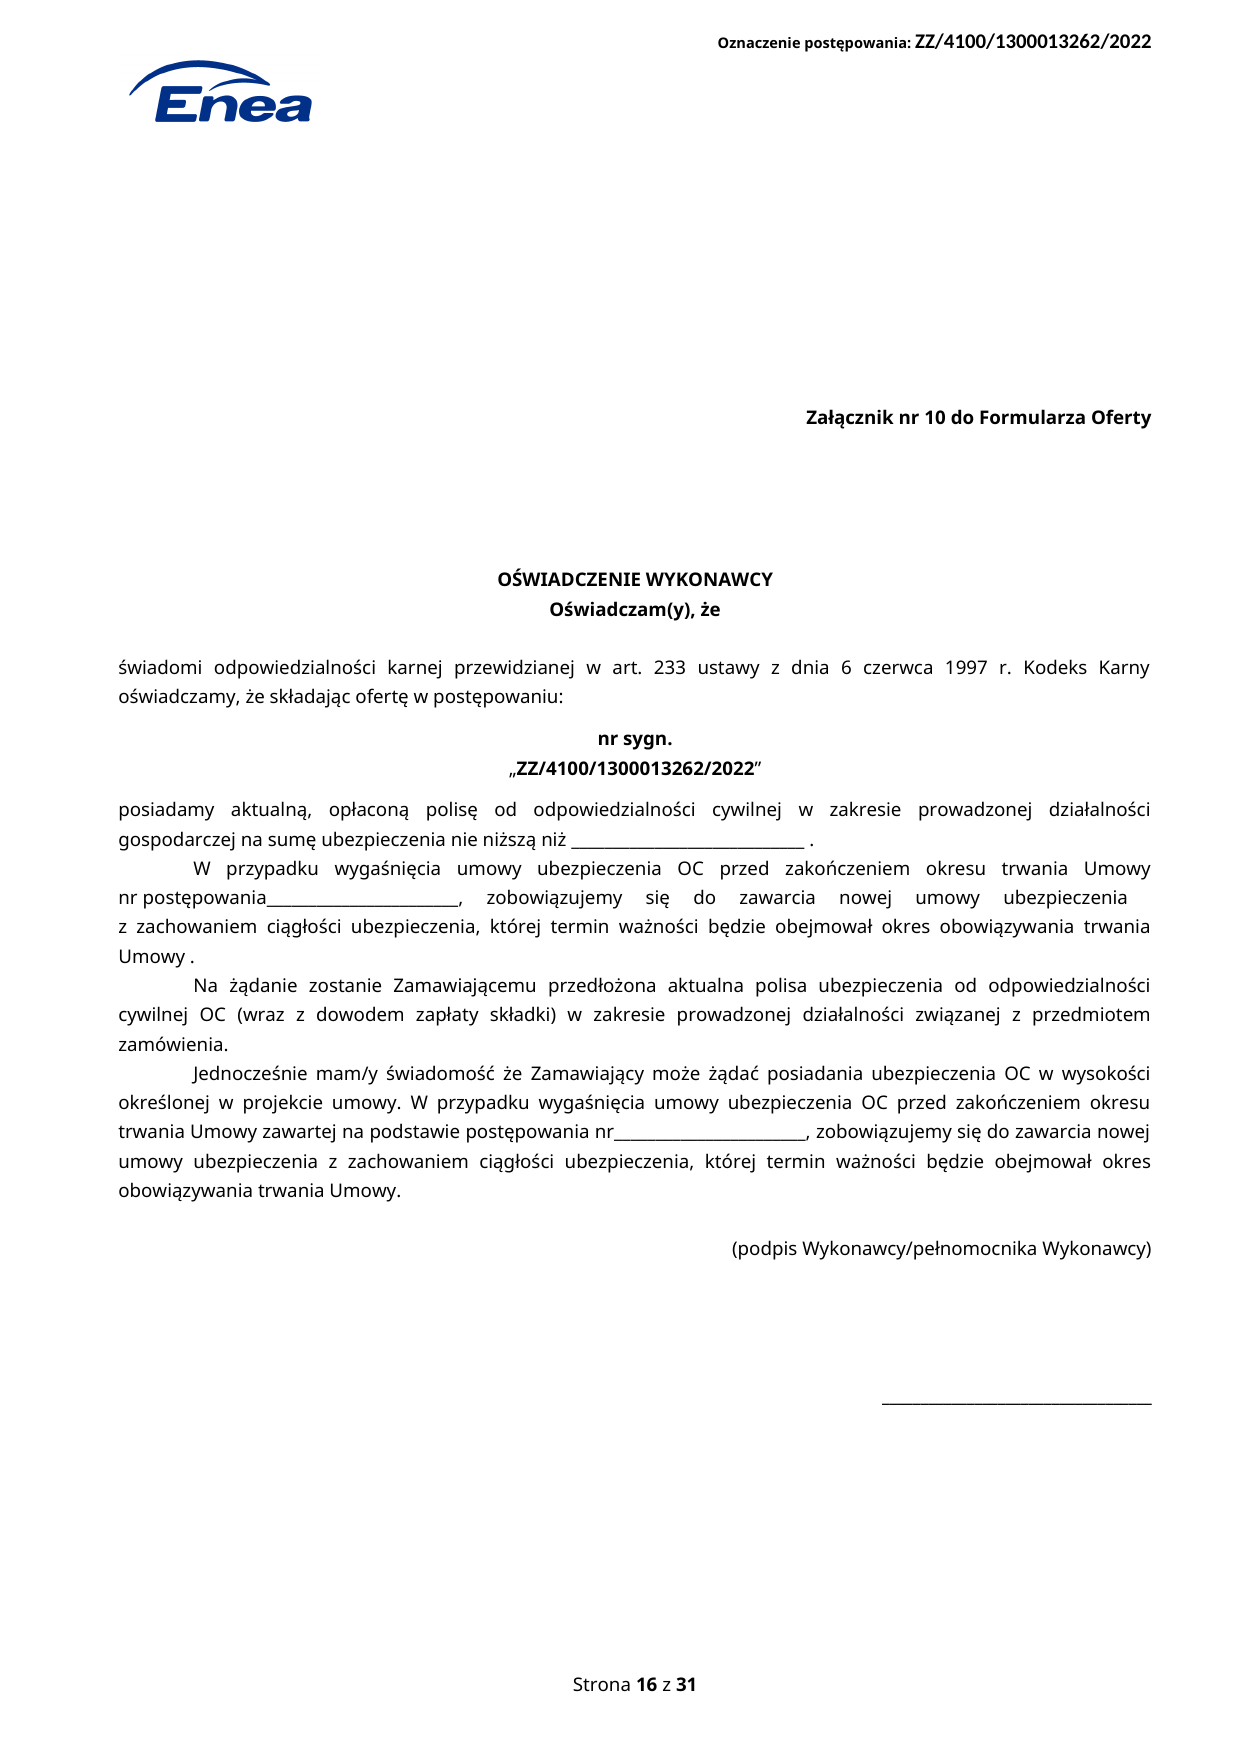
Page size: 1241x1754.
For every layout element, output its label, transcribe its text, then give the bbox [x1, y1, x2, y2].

text świadomi odpowiedzialności karnej przewidzianej w art. 233 ustawy z dnia 6 czerwca 1997 r. Kodeks Karny oświadczamy, że składając ofertę w postępowaniu: [118, 654, 1152, 709]
text Załącznik nr 10 do Formularza Oferty [118, 404, 1152, 429]
list „ZZ/4100/1300013262/2022” [118, 755, 1152, 780]
picture [117, 50, 324, 124]
text ___________________________________ [118, 1382, 1152, 1408]
text Oświadczam(y), że [118, 596, 1152, 622]
text (podpis Wykonawcy/pełnomocnika Wykonawcy) [118, 1236, 1152, 1261]
text W przypadku wygaśnięcia umowy ubezpieczenia OC przed zakończeniem okresu trwania Umowy nr postępowania_______________________, zobowiązujemy się do zawarcia nowej umowy ubezpieczenia z zachowaniem ciągłości ubezpieczenia, której termin ważności będzie obejmował okres obowiązywania trwania Umowy . [118, 855, 1152, 968]
text OŚWIADCZENIE WYKONAWCY [118, 567, 1152, 592]
text nr sygn. [118, 726, 1152, 751]
text posiadamy aktualną, opłaconą polisę od odpowiedzialności cywilnej w zakresie prowadzonej działalności gospodarczej na sumę ubezpieczenia nie niższą niż ____________________________ . [118, 797, 1152, 851]
text Na żądanie zostanie Zamawiającemu przedłożona aktualna polisa ubezpieczenia od odpowiedzialności cywilnej OC (wraz z dowodem zapłaty składki) w zakresie prowadzonej działalności związanej z przedmiotem zamówienia. [118, 972, 1152, 1056]
text Jednocześnie mam/y świadomość że Zamawiający może żądać posiadania ubezpieczenia OC w wysokości określonej w projekcie umowy. W przypadku wygaśnięcia umowy ubezpieczenia OC przed zakończeniem okresu trwania Umowy zawartej na podstawie postępowania nr_______________________, zobowiązujemy się do zawarcia nowej umowy ubezpieczenia z zachowaniem ciągłości ubezpieczenia, której termin ważności będzie obejmował okres obowiązywania trwania Umowy. [118, 1060, 1152, 1203]
